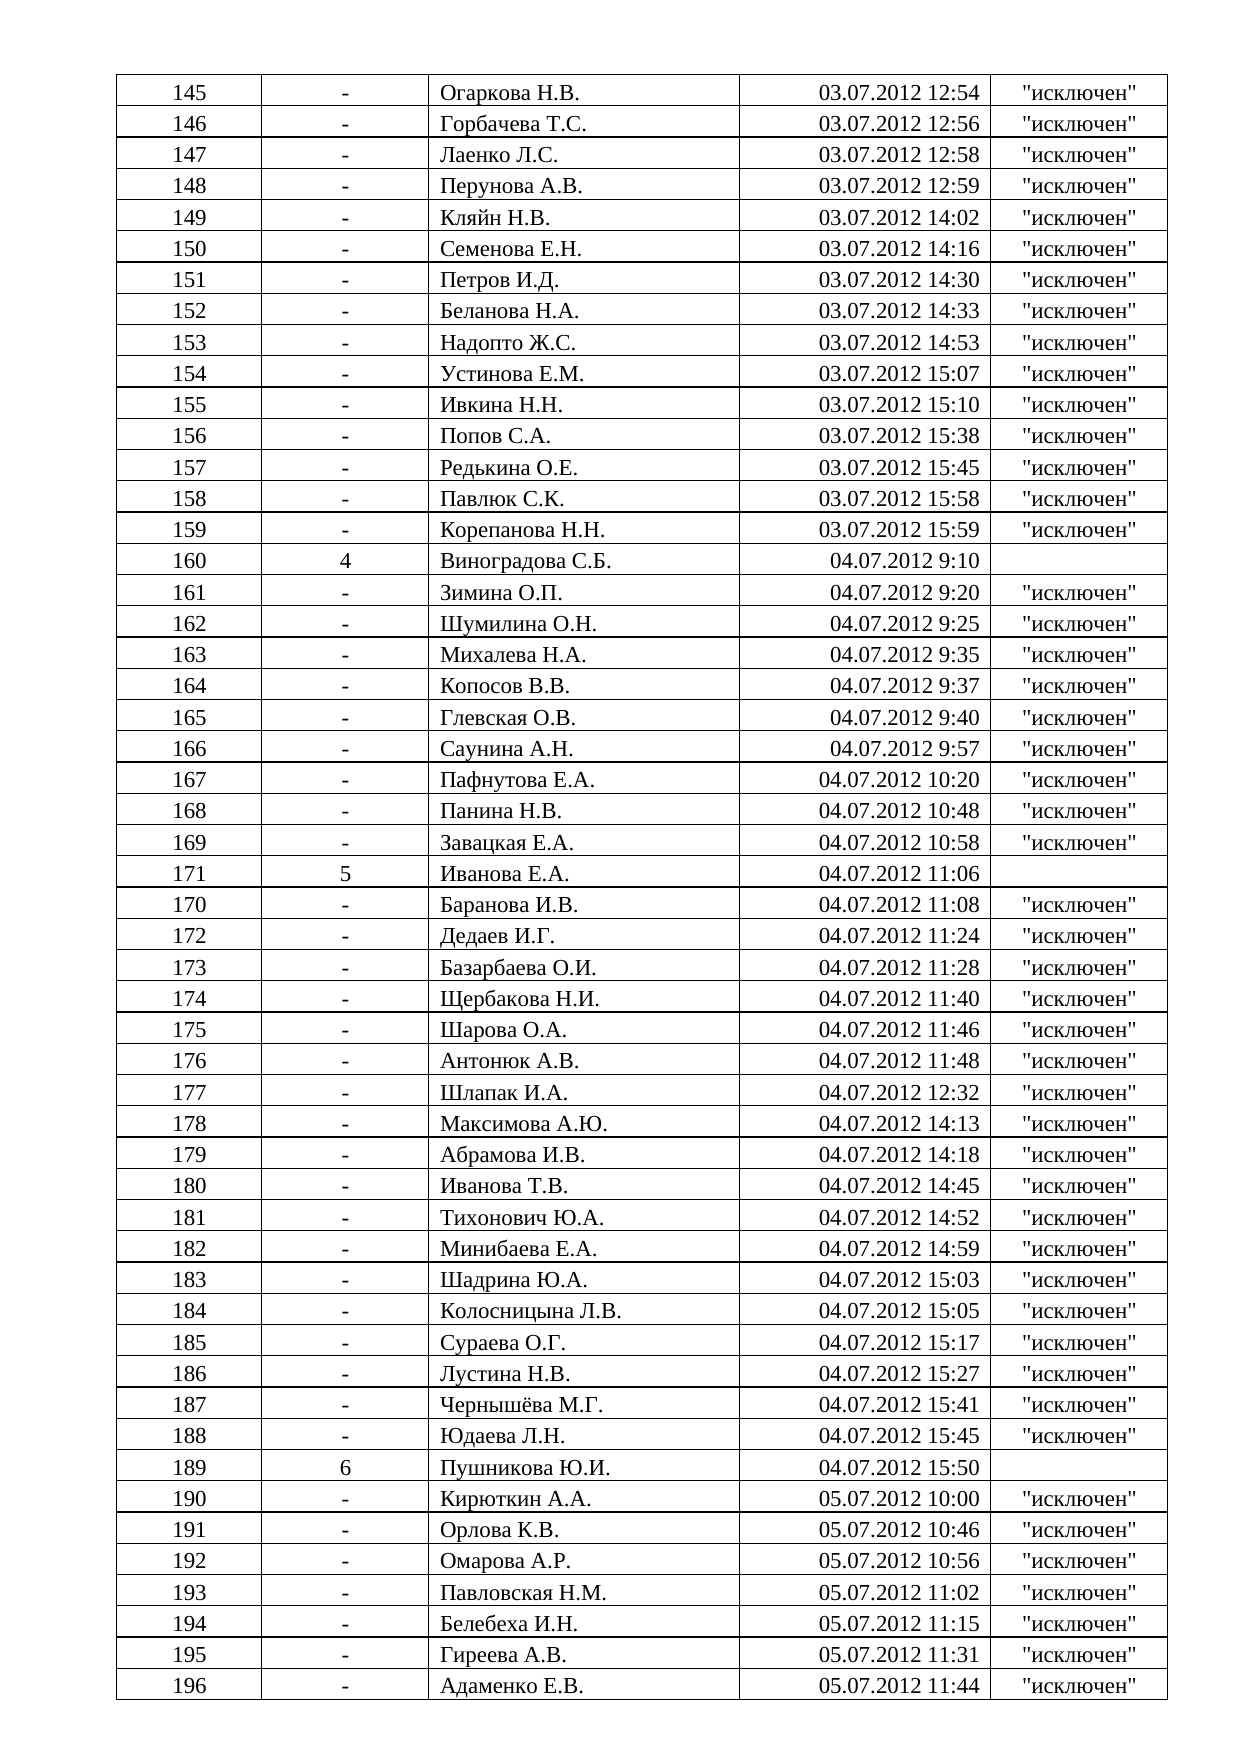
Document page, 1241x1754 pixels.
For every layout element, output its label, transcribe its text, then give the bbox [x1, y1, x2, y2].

table_cell 173 [117, 950, 261, 980]
table_cell "исключен" [991, 1294, 1167, 1324]
table_cell 03.07.2012 12:59 [740, 169, 990, 199]
table_cell Зимина О.П. [429, 575, 739, 605]
table_cell - [262, 294, 428, 324]
table_cell Завацкая Е.А. [429, 825, 739, 855]
table_cell Саунина А.Н. [429, 731, 739, 761]
table_cell "исключен" [991, 1669, 1167, 1699]
table_cell 156 [117, 419, 261, 449]
table_cell "исключен" [991, 825, 1167, 855]
table_cell 186 [117, 1356, 261, 1386]
table_cell Ивкина Н.Н. [429, 388, 739, 418]
table_cell 152 [117, 294, 261, 324]
table_cell 180 [117, 1169, 261, 1199]
table_cell Колосницына Л.В. [429, 1294, 739, 1324]
table_cell Белебеха И.Н. [429, 1606, 739, 1636]
table_cell - [262, 981, 428, 1011]
table_cell 174 [117, 981, 261, 1011]
table_cell 04.07.2012 14:13 [740, 1106, 990, 1136]
table_cell - [262, 263, 428, 293]
table_cell 03.07.2012 12:54 [740, 75, 990, 105]
table_cell 191 [117, 1513, 261, 1543]
table_cell "исключен" [991, 263, 1167, 293]
table_cell "исключен" [991, 325, 1167, 355]
table_cell 04.07.2012 15:17 [740, 1325, 990, 1355]
table_cell 161 [117, 575, 261, 605]
table_cell 05.07.2012 11:31 [740, 1638, 990, 1668]
table_cell - [262, 1544, 428, 1574]
table_cell 193 [117, 1575, 261, 1605]
table_cell 04.07.2012 9:25 [740, 606, 990, 636]
table_cell Тихонович Ю.А. [429, 1200, 739, 1230]
table_cell 145 [117, 75, 261, 105]
table_cell - [262, 575, 428, 605]
table_cell 04.07.2012 14:45 [740, 1169, 990, 1199]
table_cell "исключен" [991, 450, 1167, 480]
table_cell - [262, 1356, 428, 1386]
table_cell Дедаев И.Г. [429, 919, 739, 949]
table_cell 195 [117, 1638, 261, 1668]
table_cell 182 [117, 1231, 261, 1261]
table_cell "исключен" [991, 1575, 1167, 1605]
table_cell 04.07.2012 9:35 [740, 638, 990, 668]
table_cell - [262, 731, 428, 761]
table_cell 03.07.2012 15:45 [740, 450, 990, 480]
table_cell 170 [117, 888, 261, 918]
table_cell - [262, 1575, 428, 1605]
table_cell Кляйн Н.В. [429, 200, 739, 230]
table_cell Петров И.Д. [429, 263, 739, 293]
table_cell "исключен" [991, 1231, 1167, 1261]
table_cell 03.07.2012 14:02 [740, 200, 990, 230]
table_cell - [262, 1013, 428, 1043]
table_cell 05.07.2012 11:02 [740, 1575, 990, 1605]
table_cell 04.07.2012 15:41 [740, 1388, 990, 1418]
table_cell - [262, 1044, 428, 1074]
table_cell - [262, 1200, 428, 1230]
table_cell Павловская Н.М. [429, 1575, 739, 1605]
table_cell 176 [117, 1044, 261, 1074]
table_cell "исключен" [991, 1481, 1167, 1511]
table_cell 149 [117, 200, 261, 230]
table_cell "исключен" [991, 1169, 1167, 1199]
table_cell Копосов В.В. [429, 669, 739, 699]
table_cell 03.07.2012 14:30 [740, 263, 990, 293]
table_cell "исключен" [991, 1638, 1167, 1668]
table_cell "исключен" [991, 1356, 1167, 1386]
table_cell "исключен" [991, 1419, 1167, 1449]
table_cell Гиреева А.В. [429, 1638, 739, 1668]
table_cell Антонюк А.В. [429, 1044, 739, 1074]
table_cell "исключен" [991, 1138, 1167, 1168]
table_cell 150 [117, 231, 261, 261]
table_cell "исключен" [991, 1606, 1167, 1636]
table_cell Шумилина О.Н. [429, 606, 739, 636]
table_cell "исключен" [991, 1325, 1167, 1355]
table_cell Щербакова Н.И. [429, 981, 739, 1011]
table_cell 04.07.2012 10:20 [740, 763, 990, 793]
table_cell "исключен" [991, 200, 1167, 230]
table_cell Перунова А.В. [429, 169, 739, 199]
table_cell 190 [117, 1481, 261, 1511]
table_cell 05.07.2012 10:00 [740, 1481, 990, 1511]
table_cell Шарова О.А. [429, 1013, 739, 1043]
table_cell Сураева О.Г. [429, 1325, 739, 1355]
table_cell 181 [117, 1200, 261, 1230]
table_cell "исключен" [991, 138, 1167, 168]
table_cell 196 [117, 1669, 261, 1699]
table_cell - [262, 919, 428, 949]
table_cell 151 [117, 263, 261, 293]
table_cell - [262, 325, 428, 355]
table_cell - [262, 1638, 428, 1668]
table_cell Попов С.А. [429, 419, 739, 449]
table_cell 04.07.2012 15:05 [740, 1294, 990, 1324]
table_cell 04.07.2012 14:52 [740, 1200, 990, 1230]
table_cell - [262, 138, 428, 168]
table_cell 179 [117, 1138, 261, 1168]
table_cell - [262, 513, 428, 543]
table_cell Иванова Е.А. [429, 856, 739, 886]
table_cell "исключен" [991, 1075, 1167, 1105]
table_cell 154 [117, 356, 261, 386]
table_cell Адаменко Е.В. [429, 1669, 739, 1699]
table_cell "исключен" [991, 1044, 1167, 1074]
table_cell Надопто Ж.С. [429, 325, 739, 355]
table_cell - [262, 888, 428, 918]
table_cell [991, 544, 1167, 574]
table_cell Устинова Е.М. [429, 356, 739, 386]
table_cell - [262, 606, 428, 636]
table_cell "исключен" [991, 763, 1167, 793]
table_cell "исключен" [991, 481, 1167, 511]
table_cell 04.07.2012 11:08 [740, 888, 990, 918]
table_cell "исключен" [991, 919, 1167, 949]
table_cell - [262, 388, 428, 418]
table_cell "исключен" [991, 294, 1167, 324]
table_cell "исключен" [991, 169, 1167, 199]
table_cell 6 [262, 1450, 428, 1480]
table_cell Семенова Е.Н. [429, 231, 739, 261]
table_cell - [262, 950, 428, 980]
table_cell 194 [117, 1606, 261, 1636]
table_cell 04.07.2012 9:10 [740, 544, 990, 574]
table_cell 03.07.2012 14:33 [740, 294, 990, 324]
table_cell Орлова К.В. [429, 1513, 739, 1543]
table_cell Пафнутова Е.А. [429, 763, 739, 793]
table_cell 04.07.2012 10:58 [740, 825, 990, 855]
table_cell "исключен" [991, 669, 1167, 699]
table_cell 165 [117, 700, 261, 730]
table_cell 148 [117, 169, 261, 199]
table_cell 157 [117, 450, 261, 480]
table_cell - [262, 481, 428, 511]
table_cell Минибаева Е.А. [429, 1231, 739, 1261]
table_cell 05.07.2012 11:44 [740, 1669, 990, 1699]
table_cell Шлапак И.А. [429, 1075, 739, 1105]
table_cell - [262, 1325, 428, 1355]
table_cell [991, 856, 1167, 886]
table_cell 188 [117, 1419, 261, 1449]
table_cell 04.07.2012 14:59 [740, 1231, 990, 1261]
table_cell 160 [117, 544, 261, 574]
table_cell Омарова А.Р. [429, 1544, 739, 1574]
table_cell - [262, 356, 428, 386]
table_cell 166 [117, 731, 261, 761]
table_cell 163 [117, 638, 261, 668]
table_cell 04.07.2012 10:48 [740, 794, 990, 824]
table_cell 03.07.2012 15:59 [740, 513, 990, 543]
table_cell "исключен" [991, 419, 1167, 449]
table_cell - [262, 419, 428, 449]
table_cell - [262, 669, 428, 699]
table_cell 04.07.2012 9:40 [740, 700, 990, 730]
table_cell 04.07.2012 15:03 [740, 1263, 990, 1293]
table_cell 184 [117, 1294, 261, 1324]
table_cell 03.07.2012 15:38 [740, 419, 990, 449]
table_cell - [262, 1669, 428, 1699]
table_cell Юдаева Л.Н. [429, 1419, 739, 1449]
table_cell Панина Н.В. [429, 794, 739, 824]
table_cell "исключен" [991, 1106, 1167, 1136]
table_cell "исключен" [991, 888, 1167, 918]
table_cell "исключен" [991, 1200, 1167, 1230]
table_cell - [262, 1419, 428, 1449]
table_cell "исключен" [991, 950, 1167, 980]
table_cell "исключен" [991, 575, 1167, 605]
table_cell "исключен" [991, 513, 1167, 543]
table_cell - [262, 1169, 428, 1199]
table_cell 178 [117, 1106, 261, 1136]
table_cell Максимова А.Ю. [429, 1106, 739, 1136]
table_cell 147 [117, 138, 261, 168]
table_cell Беланова Н.А. [429, 294, 739, 324]
table_cell 189 [117, 1450, 261, 1480]
table_cell - [262, 1075, 428, 1105]
table_cell 158 [117, 481, 261, 511]
table_cell - [262, 231, 428, 261]
table_cell Кирюткин А.А. [429, 1481, 739, 1511]
table_cell 04.07.2012 11:46 [740, 1013, 990, 1043]
table_cell "исключен" [991, 1013, 1167, 1043]
table_cell 04.07.2012 11:28 [740, 950, 990, 980]
table_cell - [262, 1231, 428, 1261]
table_cell 183 [117, 1263, 261, 1293]
table_cell - [262, 1513, 428, 1543]
table_cell Чернышёва М.Г. [429, 1388, 739, 1418]
table_cell Баранова И.В. [429, 888, 739, 918]
table_cell 03.07.2012 15:58 [740, 481, 990, 511]
table_cell - [262, 1106, 428, 1136]
table_cell - [262, 75, 428, 105]
table_cell 169 [117, 825, 261, 855]
table_cell 05.07.2012 11:15 [740, 1606, 990, 1636]
table_cell "исключен" [991, 356, 1167, 386]
table_cell 03.07.2012 14:16 [740, 231, 990, 261]
table_cell "исключен" [991, 75, 1167, 105]
table_cell Абрамова И.В. [429, 1138, 739, 1168]
table_cell 175 [117, 1013, 261, 1043]
table_cell - [262, 1138, 428, 1168]
table_cell Горбачева Т.С. [429, 106, 739, 136]
table_cell Лустина Н.В. [429, 1356, 739, 1386]
table_cell Огаркова Н.В. [429, 75, 739, 105]
table_cell "исключен" [991, 1513, 1167, 1543]
table_cell 04.07.2012 9:37 [740, 669, 990, 699]
table_cell "исключен" [991, 638, 1167, 668]
table_cell 03.07.2012 15:10 [740, 388, 990, 418]
table_cell Виноградова С.Б. [429, 544, 739, 574]
table_cell 03.07.2012 14:53 [740, 325, 990, 355]
table_cell 153 [117, 325, 261, 355]
table_cell [991, 1450, 1167, 1480]
table_cell "исключен" [991, 700, 1167, 730]
table_cell - [262, 169, 428, 199]
table_cell Иванова Т.В. [429, 1169, 739, 1199]
table_cell Лаенко Л.С. [429, 138, 739, 168]
table_cell 162 [117, 606, 261, 636]
table_cell 04.07.2012 9:20 [740, 575, 990, 605]
table_cell 04.07.2012 15:27 [740, 1356, 990, 1386]
table_cell Глевская О.В. [429, 700, 739, 730]
table_cell "исключен" [991, 981, 1167, 1011]
table_cell 167 [117, 763, 261, 793]
table_cell - [262, 450, 428, 480]
table_cell 155 [117, 388, 261, 418]
table_cell 04.07.2012 11:48 [740, 1044, 990, 1074]
table_cell Шадрина Ю.А. [429, 1263, 739, 1293]
table_cell "исключен" [991, 388, 1167, 418]
table_cell 03.07.2012 12:58 [740, 138, 990, 168]
table_cell "исключен" [991, 1388, 1167, 1418]
table_cell Корепанова Н.Н. [429, 513, 739, 543]
table_cell - [262, 1263, 428, 1293]
table_cell Павлюк С.К. [429, 481, 739, 511]
table_cell - [262, 1294, 428, 1324]
table_cell 04.07.2012 14:18 [740, 1138, 990, 1168]
table_cell 164 [117, 669, 261, 699]
table_cell - [262, 1388, 428, 1418]
table_cell 172 [117, 919, 261, 949]
table_cell "исключен" [991, 606, 1167, 636]
table_cell 192 [117, 1544, 261, 1574]
table_cell 05.07.2012 10:46 [740, 1513, 990, 1543]
table_cell Редькина О.Е. [429, 450, 739, 480]
table_cell - [262, 200, 428, 230]
table_cell 04.07.2012 11:40 [740, 981, 990, 1011]
table_cell "исключен" [991, 731, 1167, 761]
table_cell - [262, 794, 428, 824]
table_cell 177 [117, 1075, 261, 1105]
table_cell "исключен" [991, 106, 1167, 136]
table_cell - [262, 1606, 428, 1636]
table_cell - [262, 700, 428, 730]
table_cell 168 [117, 794, 261, 824]
table_cell "исключен" [991, 1263, 1167, 1293]
table_cell "исключен" [991, 794, 1167, 824]
table_cell - [262, 106, 428, 136]
table_cell 5 [262, 856, 428, 886]
table_cell 03.07.2012 12:56 [740, 106, 990, 136]
table_cell 04.07.2012 12:32 [740, 1075, 990, 1105]
table_cell 04.07.2012 15:45 [740, 1419, 990, 1449]
table_cell 04.07.2012 9:57 [740, 731, 990, 761]
table_cell 187 [117, 1388, 261, 1418]
table_cell 04.07.2012 11:06 [740, 856, 990, 886]
table_cell Базарбаева О.И. [429, 950, 739, 980]
table_cell 04.07.2012 11:24 [740, 919, 990, 949]
table_cell - [262, 1481, 428, 1511]
table_cell 171 [117, 856, 261, 886]
table_cell 04.07.2012 15:50 [740, 1450, 990, 1480]
table_cell 03.07.2012 15:07 [740, 356, 990, 386]
table_cell 05.07.2012 10:56 [740, 1544, 990, 1574]
table_cell - [262, 763, 428, 793]
table_cell 146 [117, 106, 261, 136]
table_cell 185 [117, 1325, 261, 1355]
table_cell "исключен" [991, 231, 1167, 261]
table_cell Михалева Н.А. [429, 638, 739, 668]
table_cell "исключен" [991, 1544, 1167, 1574]
table_cell 4 [262, 544, 428, 574]
table_cell - [262, 825, 428, 855]
table_cell Пушникова Ю.И. [429, 1450, 739, 1480]
table_cell - [262, 638, 428, 668]
table_cell 159 [117, 513, 261, 543]
